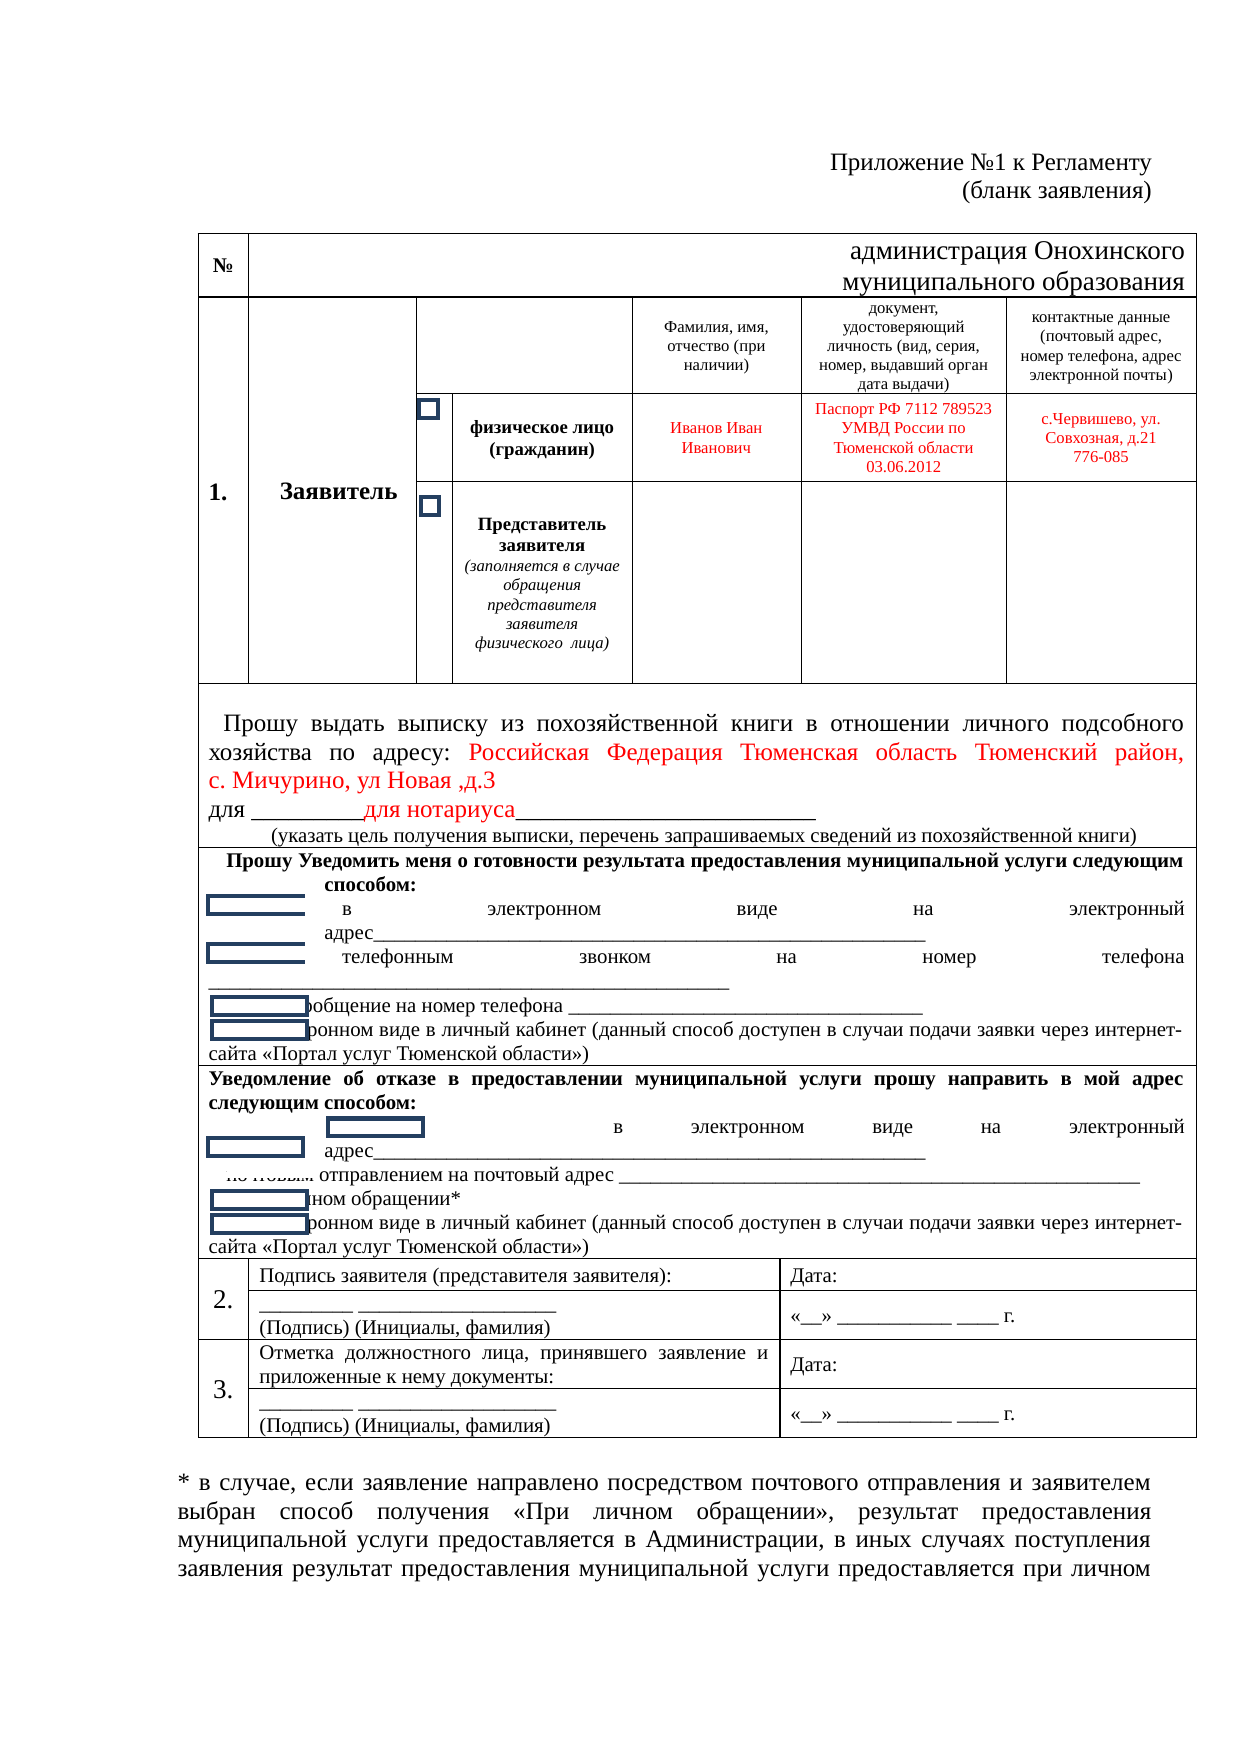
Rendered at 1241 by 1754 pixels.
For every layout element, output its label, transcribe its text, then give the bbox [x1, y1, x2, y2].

table_cell «__» ___________ ____ г. [781, 1389, 1196, 1437]
table_header № [199, 234, 248, 296]
table_cell [417, 482, 452, 683]
table_cell Дата: [781, 1340, 1196, 1388]
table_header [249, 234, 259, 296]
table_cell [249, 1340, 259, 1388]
table_cell [1007, 482, 1196, 683]
table_cell Заявитель [249, 298, 416, 683]
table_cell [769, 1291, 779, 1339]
table_cell Дата: [781, 1259, 1196, 1290]
table_cell Прошу Уведомить меня о готовности результата предоставления муниципальной услуги следующим способом: в электронном виде на электронный адрес_____________________________________________________ телефонным звонком на номер телефона __________________________________________________ СМС сообщение на номер телефона __________________________________ в электронном виде в личный кабинет (данный способ доступен в случаи подачи заявки через интернет-сайта «Портал услуг Тюменской области») [199, 848, 1196, 1065]
table_cell [199, 298, 248, 683]
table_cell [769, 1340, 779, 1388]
text Приложение №1 к Регламенту [177, 147, 1152, 176]
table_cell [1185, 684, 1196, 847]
table_cell Фамилия, имя, отчество (при наличии) [633, 298, 801, 393]
table_cell Иванов Иван Иванович [633, 394, 801, 481]
table_cell «__» ___________ ____ г. [781, 1291, 1196, 1339]
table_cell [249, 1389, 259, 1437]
table_cell [417, 298, 632, 393]
table_cell 3. [199, 1340, 248, 1437]
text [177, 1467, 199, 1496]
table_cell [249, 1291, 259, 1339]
table_cell контактные данные (почтовый адрес, номер телефона, адрес электронной почты) [1007, 298, 1196, 393]
table_cell [417, 394, 452, 481]
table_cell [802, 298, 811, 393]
table_cell Подпись заявителя (представителя заявителя): [249, 1259, 779, 1290]
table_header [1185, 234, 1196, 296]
table_cell Паспорт РФ 7112 789523 УМВД России по Тюменской области 03.06.2012 [802, 394, 1006, 481]
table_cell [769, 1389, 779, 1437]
table_cell Уведомление об отказе в предоставлении муниципальной услуги прошу направить в мой адрес следующим способом: в электронном виде на электронный адрес_____________________________________________________ почтовым отправлением на почтовый адрес __________________________________________________ при личном обращении* в электронном виде в личный кабинет (данный способ доступен в случаи подачи заявки через интернет-сайта «Портал услуг Тюменской области») [199, 1066, 1196, 1258]
table_cell [633, 482, 801, 683]
table_cell 2. [199, 1259, 248, 1339]
text (бланк заявления) [177, 176, 1152, 204]
table_cell [802, 482, 1006, 683]
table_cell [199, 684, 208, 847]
table_cell с.Червишево, ул. Совхозная, д.21 776-085 [1007, 394, 1196, 481]
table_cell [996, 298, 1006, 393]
